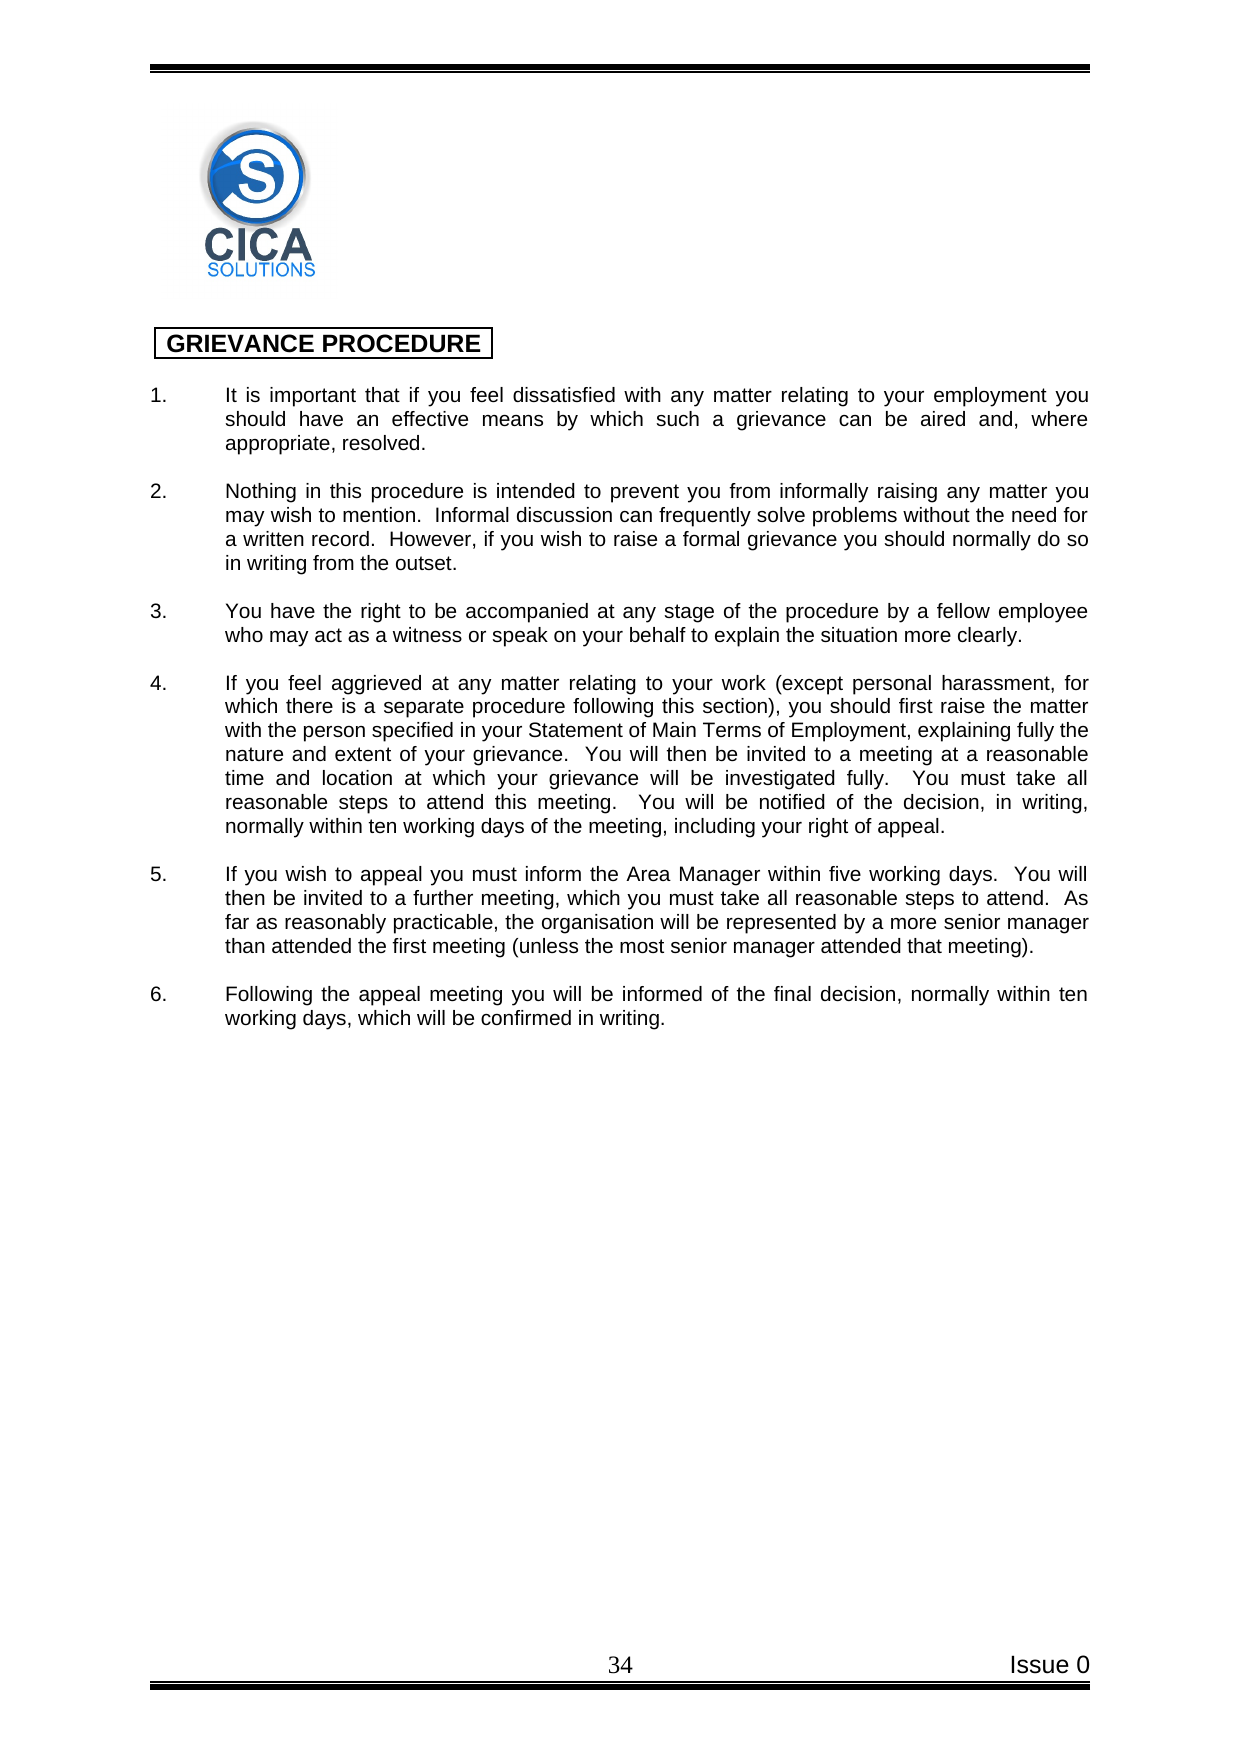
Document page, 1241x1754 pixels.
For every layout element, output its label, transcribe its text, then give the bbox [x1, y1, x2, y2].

text 3. You have the right to be accompanied at any stage of the procedure by a fellow employee who may act as a witness or speak on your behalf to explain the situation more clearly. [150, 598, 1090, 646]
text 6. Following the appeal meeting you will be informed of the final decision, normally within ten working days, which will be confirmed in writing. [150, 982, 1090, 1030]
picture [161, 103, 339, 299]
text 2. Nothing in this procedure is intended to prevent you from informally raising any matter you may wish to mention. Informal discussion can frequently solve problems without the need for a written record. However, if you wish to raise a formal grievance you should normally do so in writing from the outset. [150, 479, 1090, 574]
text 1. It is important that if you feel dissatisfied with any matter relating to your employment you should have an effective means by which such a grievance can be aired and, where appropriate, resolved. [150, 383, 1090, 455]
text 4. If you feel aggrieved at any matter relating to your work (except personal harassment, for which there is a separate procedure following this section), you should first raise the matter with the person specified in your Statement of Main Terms of Employment, explaining fully the nature and extent of your grievance. You will then be invited to a meeting at a reasonable time and location at which your grievance will be investigated fully. You must take all reasonable steps to attend this meeting. You will be notified of the decision, in writing, normally within ten working days of the meeting, including your right of appeal. [150, 670, 1090, 838]
table_header GRIEVANCE PROCEDURE [156, 329, 491, 357]
text 5. If you wish to appeal you must inform the Area Manager within five working days. You will then be invited to a further meeting, which you must take all reasonable steps to attend. As far as reasonably practicable, the organisation will be represented by a more senior manager than attended the first meeting (unless the most senior manager attended that meeting). [150, 862, 1090, 958]
